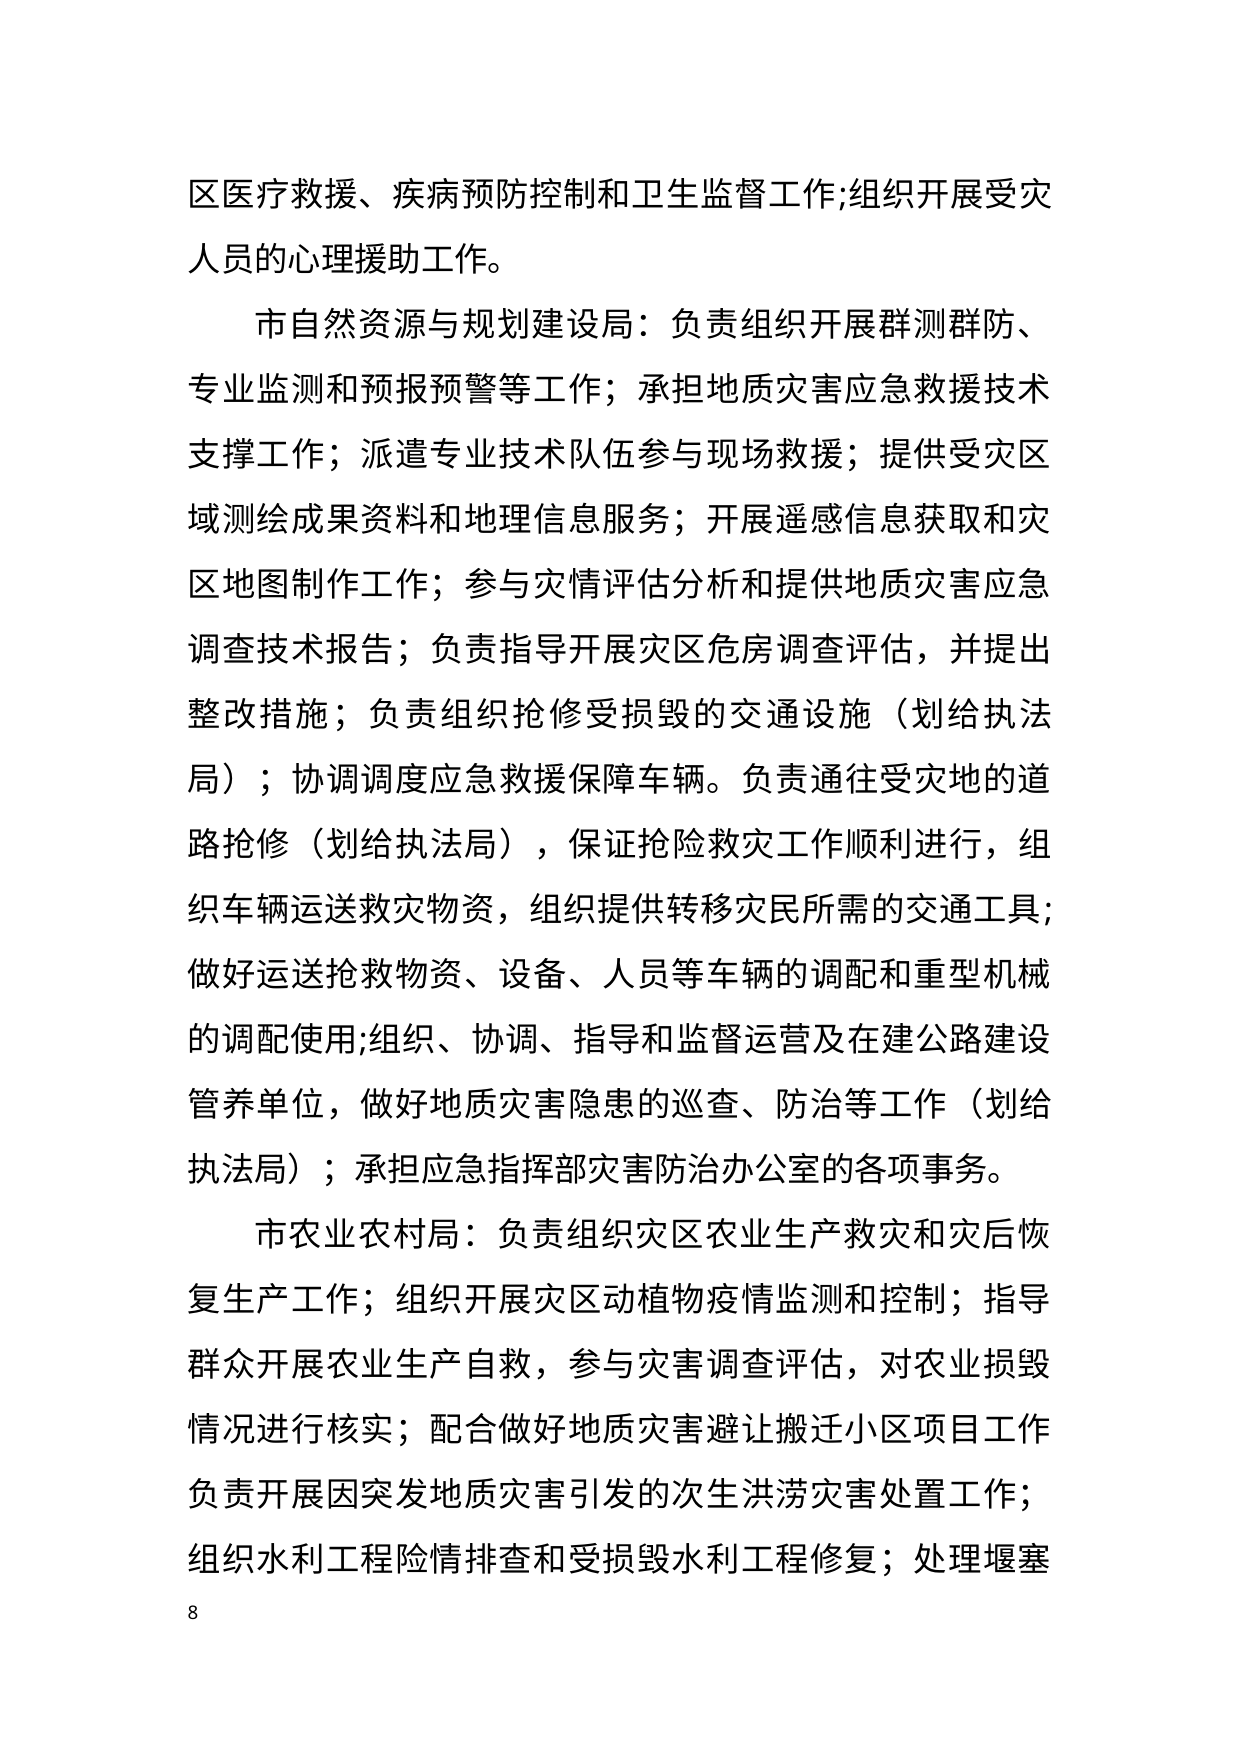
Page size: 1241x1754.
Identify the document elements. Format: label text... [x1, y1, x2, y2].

text 市自然资源与规划建设局：负责组织开展群测群防、专业监测和预报预警等工作；承担地质灾害应急救援技术支撑工作；派遣专业技术队伍参与现场救援；提供受灾区域测绘成果资料和地理信息服务；开展遥感信息获取和灾区地图制作工作；参与灾情评估分析和提供地质灾害应急调查技术报告；负责指导开展灾区危房调查评估，并提出整改措施；负责组织抢修受损毁的交通设施（划给执法局）；协调调度应急救援保障车辆。负责通往受灾地的道路抢修（划给执法局），保证抢险救灾工作顺利进行，组织车辆运送救灾物资，组织提供转移灾民所需的交通工具;做好运送抢救物资、设备、人员等车辆的调配和重型机械的调配使用;组织、协调、指导和监督运营及在建公路建设管养单位，做好地质灾害隐患的巡查、防治等工作（划给执法局）；承担应急指挥部灾害防治办公室的各项事务。 [187, 290, 1053, 1200]
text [187, 1200, 1053, 1590]
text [187, 160, 1053, 290]
